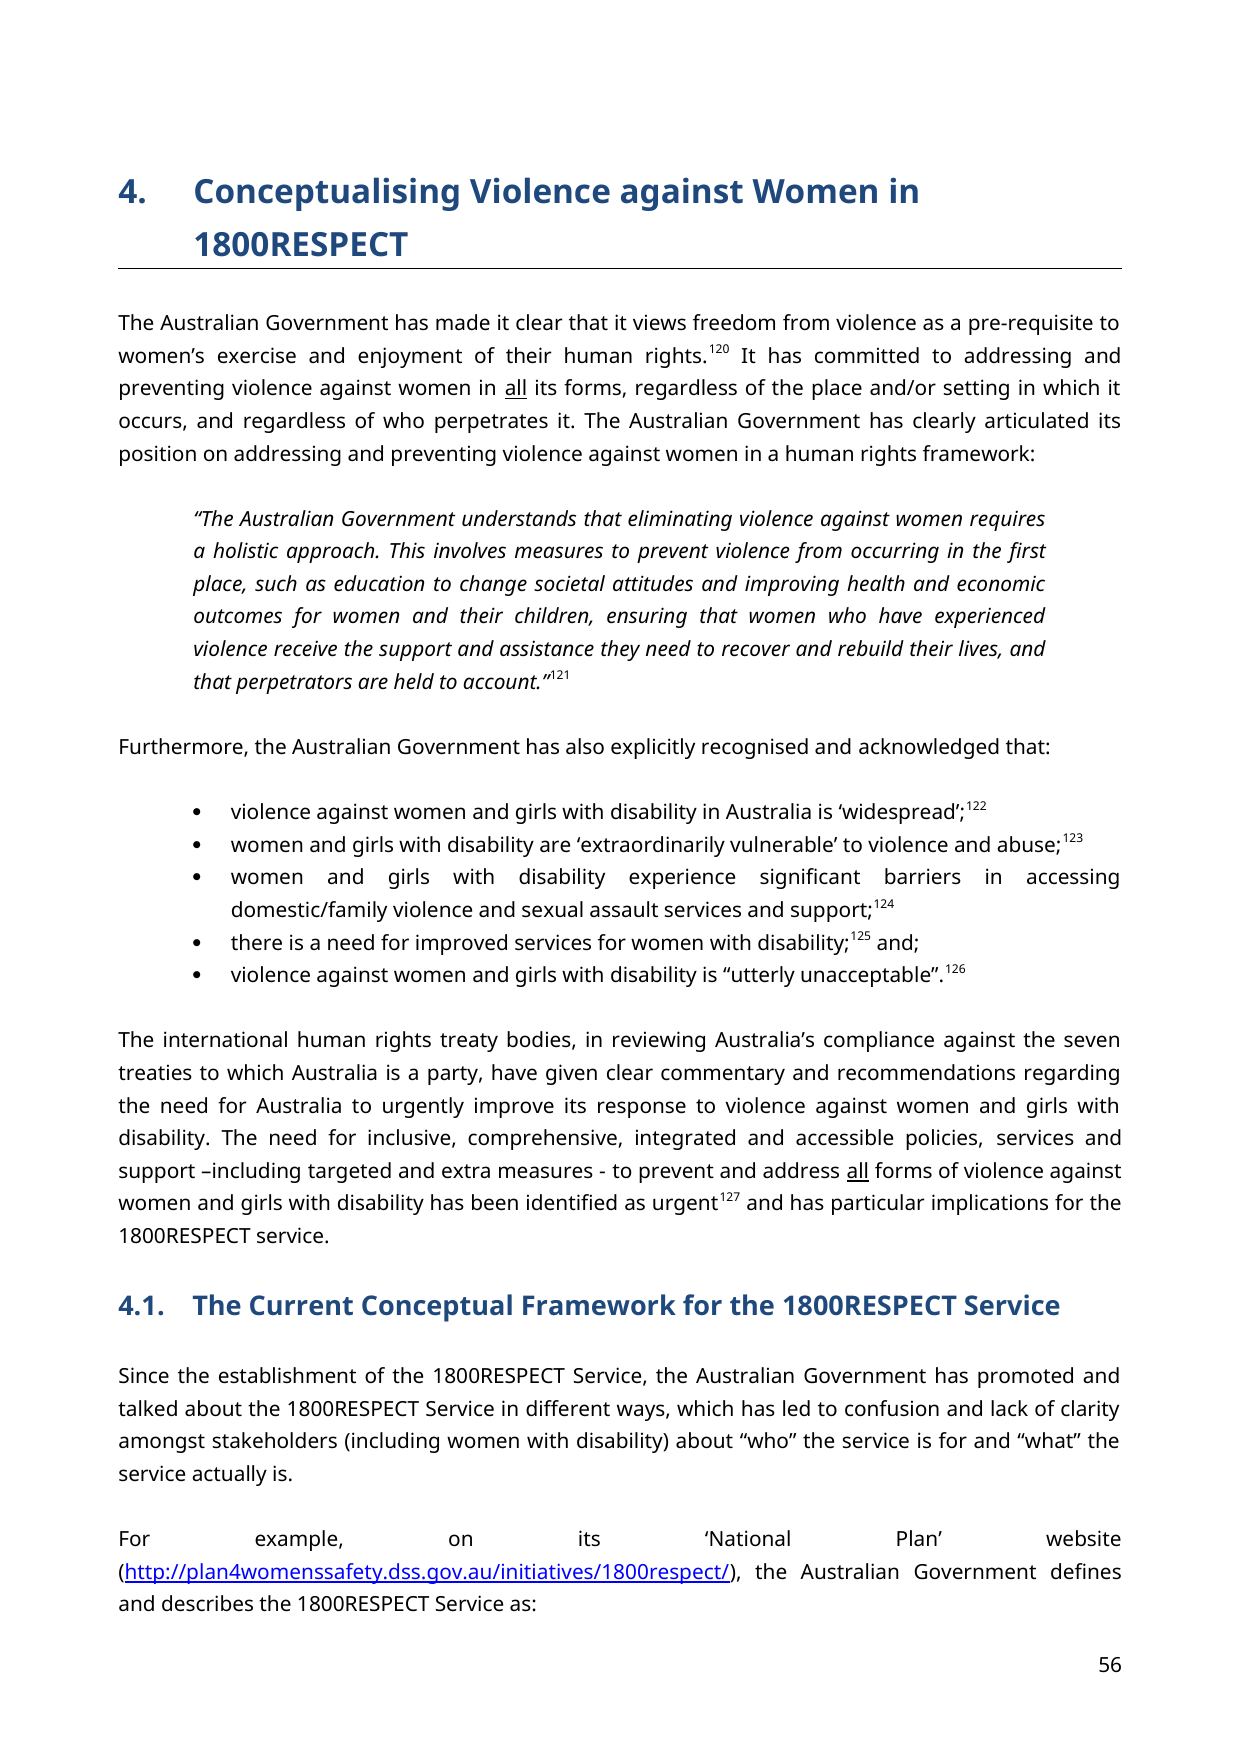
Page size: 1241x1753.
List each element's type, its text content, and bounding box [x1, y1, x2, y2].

text Since the establishment of the 1800RESPECT Service, the Australian Government has promoted and talked about the 1800RESPECT Service in different ways, which has led to confusion and lack of clarity amongst stakeholders (including women with disability) about “who” the service is for and “what” the service actually is. [118, 1361, 1122, 1488]
list women and girls with disability are ‘extraordinarily vulnerable’ to violence and abuse; [193, 830, 1122, 858]
list violence against women and girls with disability is “utterly unacceptable”. [193, 960, 1122, 989]
text The international human rights treaty bodies, in reviewing Australia’s compliance against the seven treaties to which Australia is a party, have given clear commentary and recommendations regarding the need for Australia to urgently improve its response to violence against women and girls with disability. The need for inclusive, comprehensive, integrated and accessible policies, services and support –including targeted and extra measures - to prevent and address all forms of violence against women and girls with disability has been identified as urgent and has particular implications for the 1800RESPECT service. [118, 1026, 1122, 1249]
text For example, on its ‘National Plan’ website (http://plan4womenssafety.dss.gov.au/initiatives/1800respect/), the Australian Government defines and describes the 1800RESPECT Service as: [118, 1524, 1122, 1618]
text The Australian Government has made it clear that it views freedom from violence as a pre-requisite to women’s exercise and enjoyment of their human rights. It has committed to addressing and preventing violence against women in all its forms, regardless of the place and/or setting in which it occurs, and regardless of who perpetrates it. The Australian Government has clearly articulated its position on addressing and preventing violence against women in a human rights framework: [118, 308, 1122, 467]
subtitle 4.1. The Current Conceptual Framework for the 1800RESPECT Service [118, 1286, 1122, 1323]
text Furthermore, the Australian Government has also explicitly recognised and acknowledged that: [118, 732, 1122, 761]
text “The Australian Government understands that eliminating violence against women requires a holistic approach. This involves measures to prevent violence from occurring in the first place, such as education to change societal attitudes and improving health and economic outcomes for women and their children, ensuring that women who have experienced violence receive the support and assistance they need to recover and rebuild their lives, and that perpetrators are held to account.” [193, 504, 1047, 695]
list women and girls with disability experience significant barriers in accessing domestic/family violence and sexual assault services and support; [193, 862, 1122, 923]
list there is a need for improved services for women with disability; and; [193, 928, 1122, 956]
list violence against women and girls with disability in Australia is ‘widespread’; [193, 797, 1122, 826]
subtitle 4. Conceptualising Violence against Women in 1800RESPECT [118, 168, 1122, 268]
